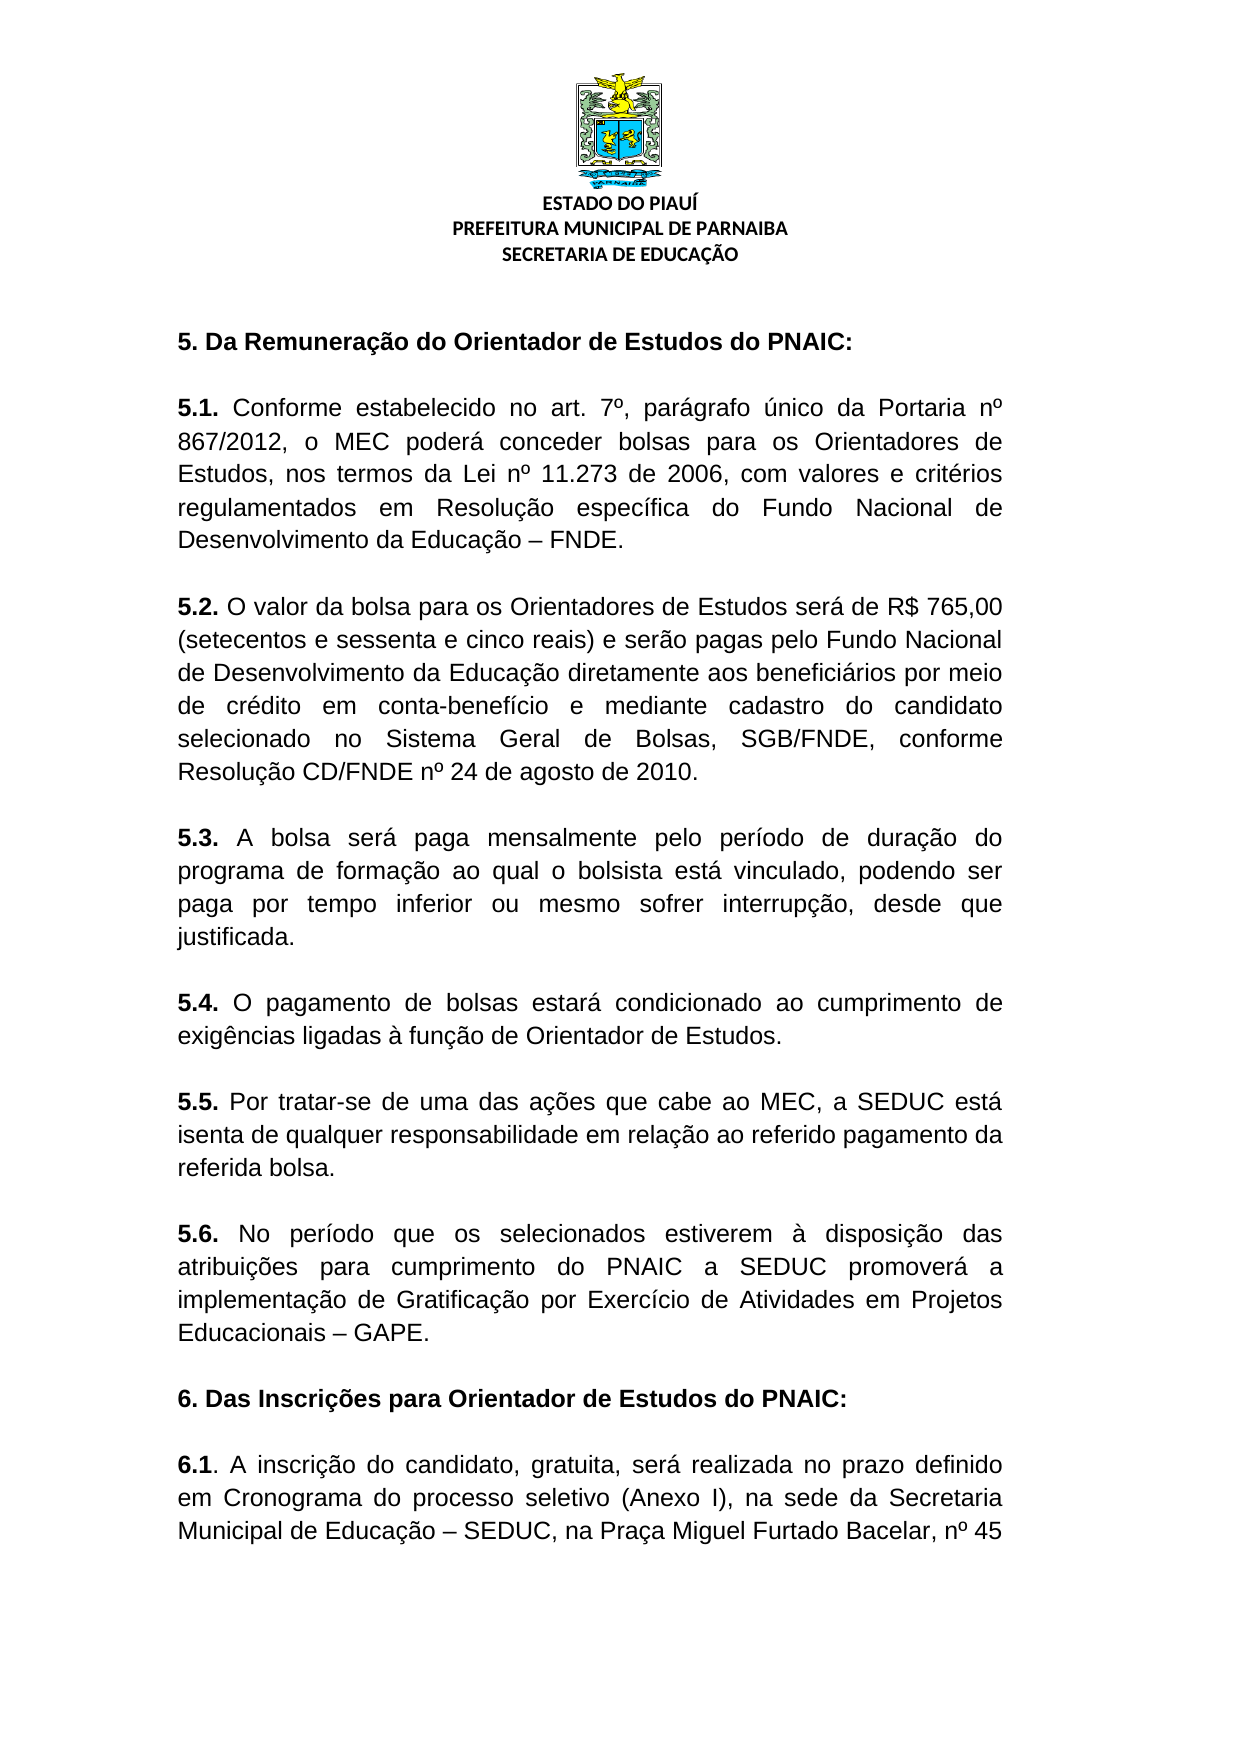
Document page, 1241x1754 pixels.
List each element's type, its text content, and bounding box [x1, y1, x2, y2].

text 5. Da Remuneração do Orientador de Estudos do PNAIC: [177, 327, 1004, 356]
text 5.1. Conforme estabelecido no art. 7º, parágrafo único da Portaria nº 867/2012, o MEC poderá conceder bolsas para os Orientadores de Estudos, nos termos da Lei nº 11.273 de 2006, com valores e critérios regulamentados em Resolução específica do Fundo Nacional de Desenvolvimento da Educação – FNDE. [177, 393, 1004, 554]
text 5.6. No período que os selecionados estiverem à disposição das atribuições para cumprimento do PNAIC a SEDUC promoverá a implementação de Gratificação por Exercício de Atividades em Projetos Educacionais – GAPE. [177, 1219, 1004, 1347]
text 5.4. O pagamento de bolsas estará condicionado ao cumprimento de exigências ligadas à função de Orientador de Estudos. [177, 988, 1004, 1049]
text 5.3. A bolsa será paga mensalmente pelo período de duração do programa de formação ao qual o bolsista está vinculado, podendo ser paga por tempo inferior ou mesmo sofrer interrupção, desde que justificada. [177, 823, 1004, 951]
text 5.5. Por tratar-se de uma das ações que cabe ao MEC, a SEDUC está isenta de qualquer responsabilidade em relação ao referido pagamento da referida bolsa. [177, 1087, 1004, 1182]
text 6. Das Inscrições para Orientador de Estudos do PNAIC: [177, 1384, 1063, 1413]
text 5.2. O valor da bolsa para os Orientadores de Estudos será de R$ 765,00 (setecentos e sessenta e cinco reais) e serão pagas pelo Fundo Nacional de Desenvolvimento da Educação diretamente aos beneficiários por meio de crédito em conta-benefício e mediante cadastro do candidato selecionado no Sistema Geral de Bolsas, SGB/FNDE, conforme Resolução CD/FNDE nº 24 de agosto de 2010. [177, 592, 1004, 785]
picture [576, 73, 664, 191]
